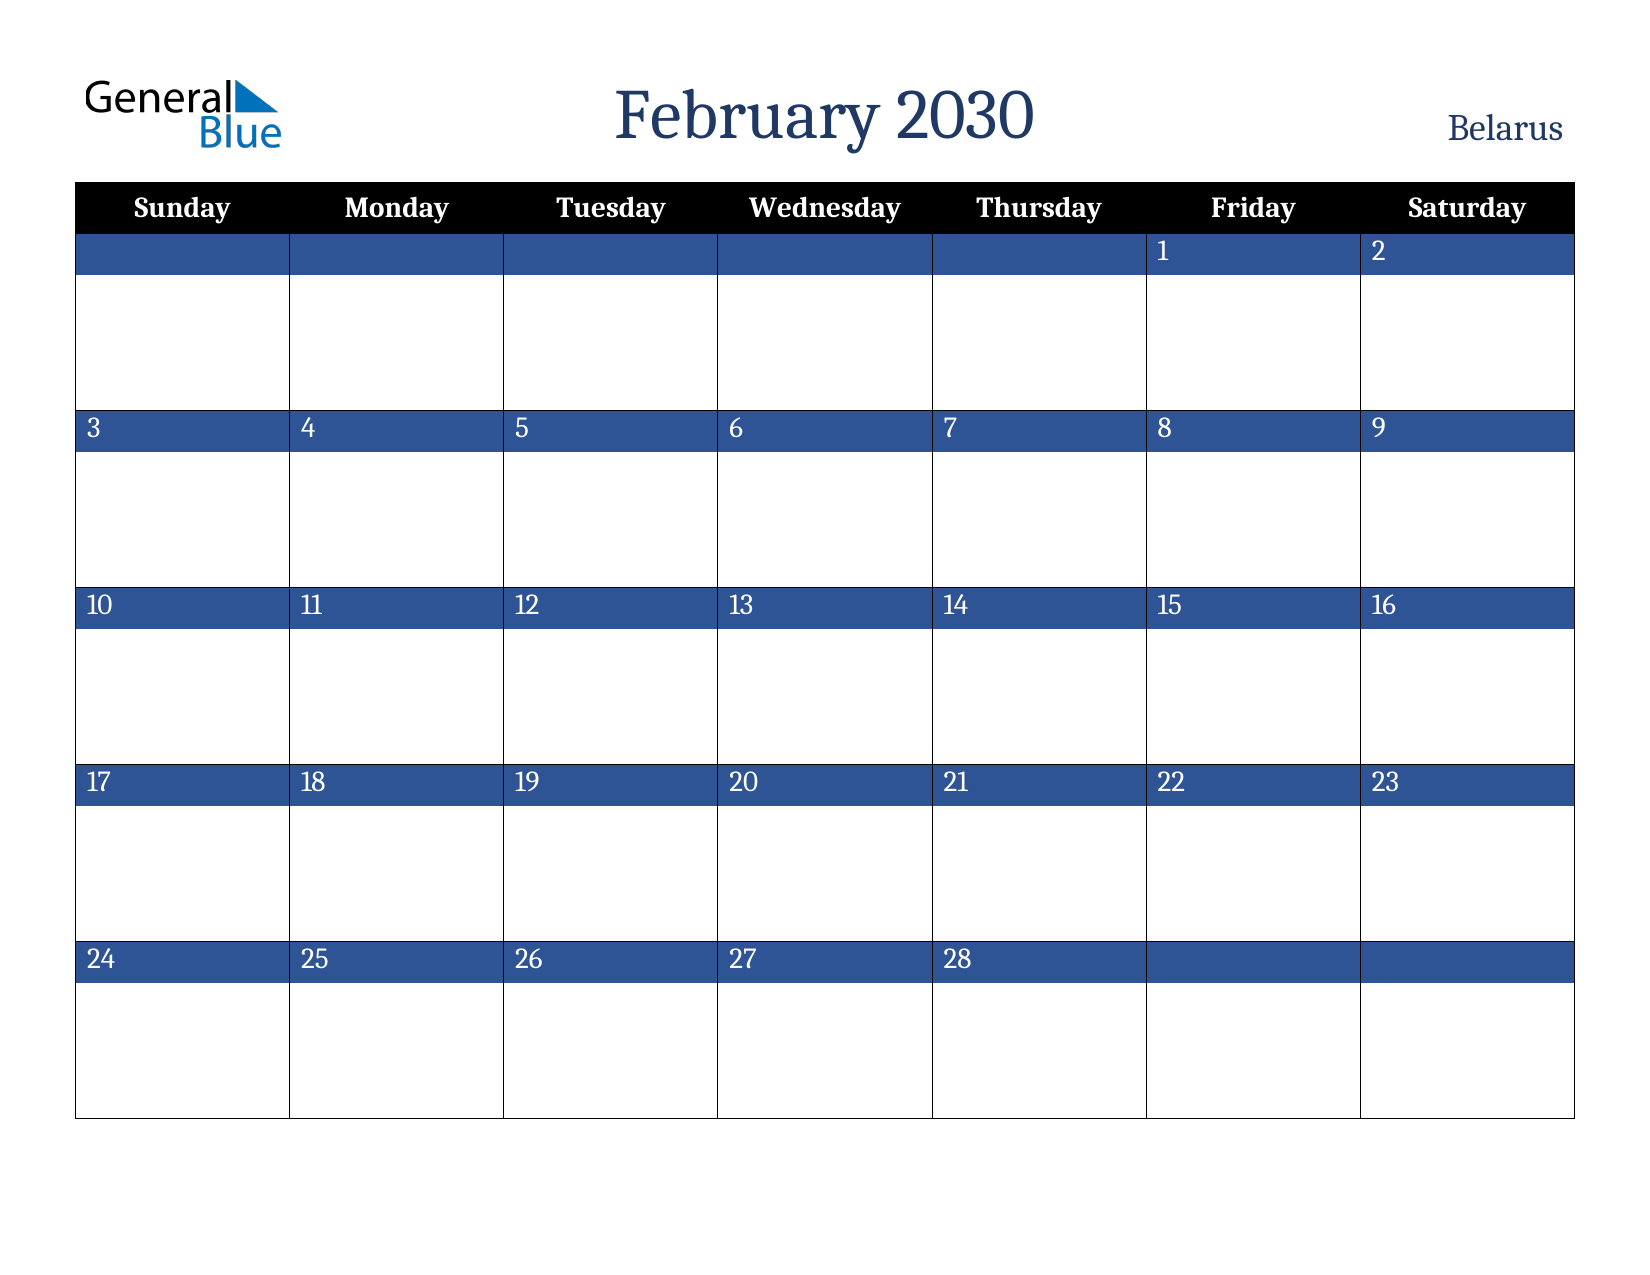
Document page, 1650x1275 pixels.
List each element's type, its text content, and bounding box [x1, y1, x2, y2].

table_cell [718, 806, 932, 941]
table_cell [1147, 275, 1360, 410]
table_cell Monday [290, 183, 503, 233]
table_cell [718, 234, 932, 275]
table_cell [718, 452, 932, 587]
table_cell 20 [718, 765, 932, 806]
table_cell [718, 275, 932, 410]
table_cell [504, 275, 717, 410]
table_cell [504, 983, 717, 1118]
table_cell [76, 983, 289, 1118]
table_cell Thursday [933, 183, 1146, 233]
table_cell [76, 452, 289, 587]
table_cell [1361, 806, 1574, 941]
table_cell [504, 629, 717, 764]
table_cell 14 [933, 588, 1146, 629]
table_cell [1147, 806, 1360, 941]
table_cell [290, 275, 503, 410]
table_cell 21 [933, 765, 1146, 806]
table_cell [933, 234, 1146, 275]
table_cell [290, 452, 503, 587]
table_cell [1147, 942, 1360, 983]
table_cell [1361, 275, 1574, 410]
table_cell 27 [718, 942, 932, 983]
table_cell [1147, 629, 1360, 764]
table_cell 3 [76, 411, 289, 452]
table_cell Friday [1147, 183, 1360, 233]
table_cell 24 [76, 942, 289, 983]
table_cell 13 [718, 588, 932, 629]
table_cell [1361, 942, 1574, 983]
picture [86, 80, 281, 148]
table_cell [1361, 452, 1574, 587]
table_cell 11 [290, 588, 503, 629]
table_cell [76, 629, 289, 764]
table_cell 28 [933, 942, 1146, 983]
table_cell [1361, 629, 1574, 764]
table_cell 16 [1361, 588, 1574, 629]
table_cell 18 [290, 765, 503, 806]
table_header Belarus [1146, 75, 1574, 182]
table_cell Sunday [76, 183, 289, 233]
table_cell 4 [290, 411, 503, 452]
table_cell [933, 983, 1146, 1118]
table_cell [504, 452, 717, 587]
table_cell 2 [1361, 234, 1574, 275]
table_cell 9 [1361, 411, 1574, 452]
table_cell 25 [290, 942, 503, 983]
table_header [76, 75, 503, 182]
table_cell [76, 275, 289, 410]
table_cell 5 [504, 411, 717, 452]
table_cell [290, 806, 503, 941]
table_cell [933, 806, 1146, 941]
table_header February 2030 [504, 75, 1146, 182]
table_cell [76, 806, 289, 941]
table_cell 8 [1147, 411, 1360, 452]
table_cell 26 [504, 942, 717, 983]
table_cell [290, 234, 503, 275]
table_cell [504, 234, 717, 275]
table_cell [933, 275, 1146, 410]
table_cell 19 [504, 765, 717, 806]
table_cell 10 [76, 588, 289, 629]
table_cell [1361, 983, 1574, 1118]
table_cell 15 [1147, 588, 1360, 629]
table_cell [504, 806, 717, 941]
table_cell 7 [933, 411, 1146, 452]
table_cell 17 [76, 765, 289, 806]
table_cell 6 [718, 411, 932, 452]
table_cell [1147, 452, 1360, 587]
table_cell 23 [1361, 765, 1574, 806]
table_cell 22 [1147, 765, 1360, 806]
table_cell Wednesday [718, 183, 932, 233]
table_cell Saturday [1361, 183, 1574, 233]
table_cell Tuesday [504, 183, 717, 233]
table_cell [290, 983, 503, 1118]
table_cell [718, 983, 932, 1118]
table_cell [290, 629, 503, 764]
table_cell 1 [1147, 234, 1360, 275]
table_cell [76, 234, 289, 275]
table_cell [718, 629, 932, 764]
table_cell [933, 452, 1146, 587]
table_cell 12 [504, 588, 717, 629]
table_cell [1147, 983, 1360, 1118]
table_cell [933, 629, 1146, 764]
